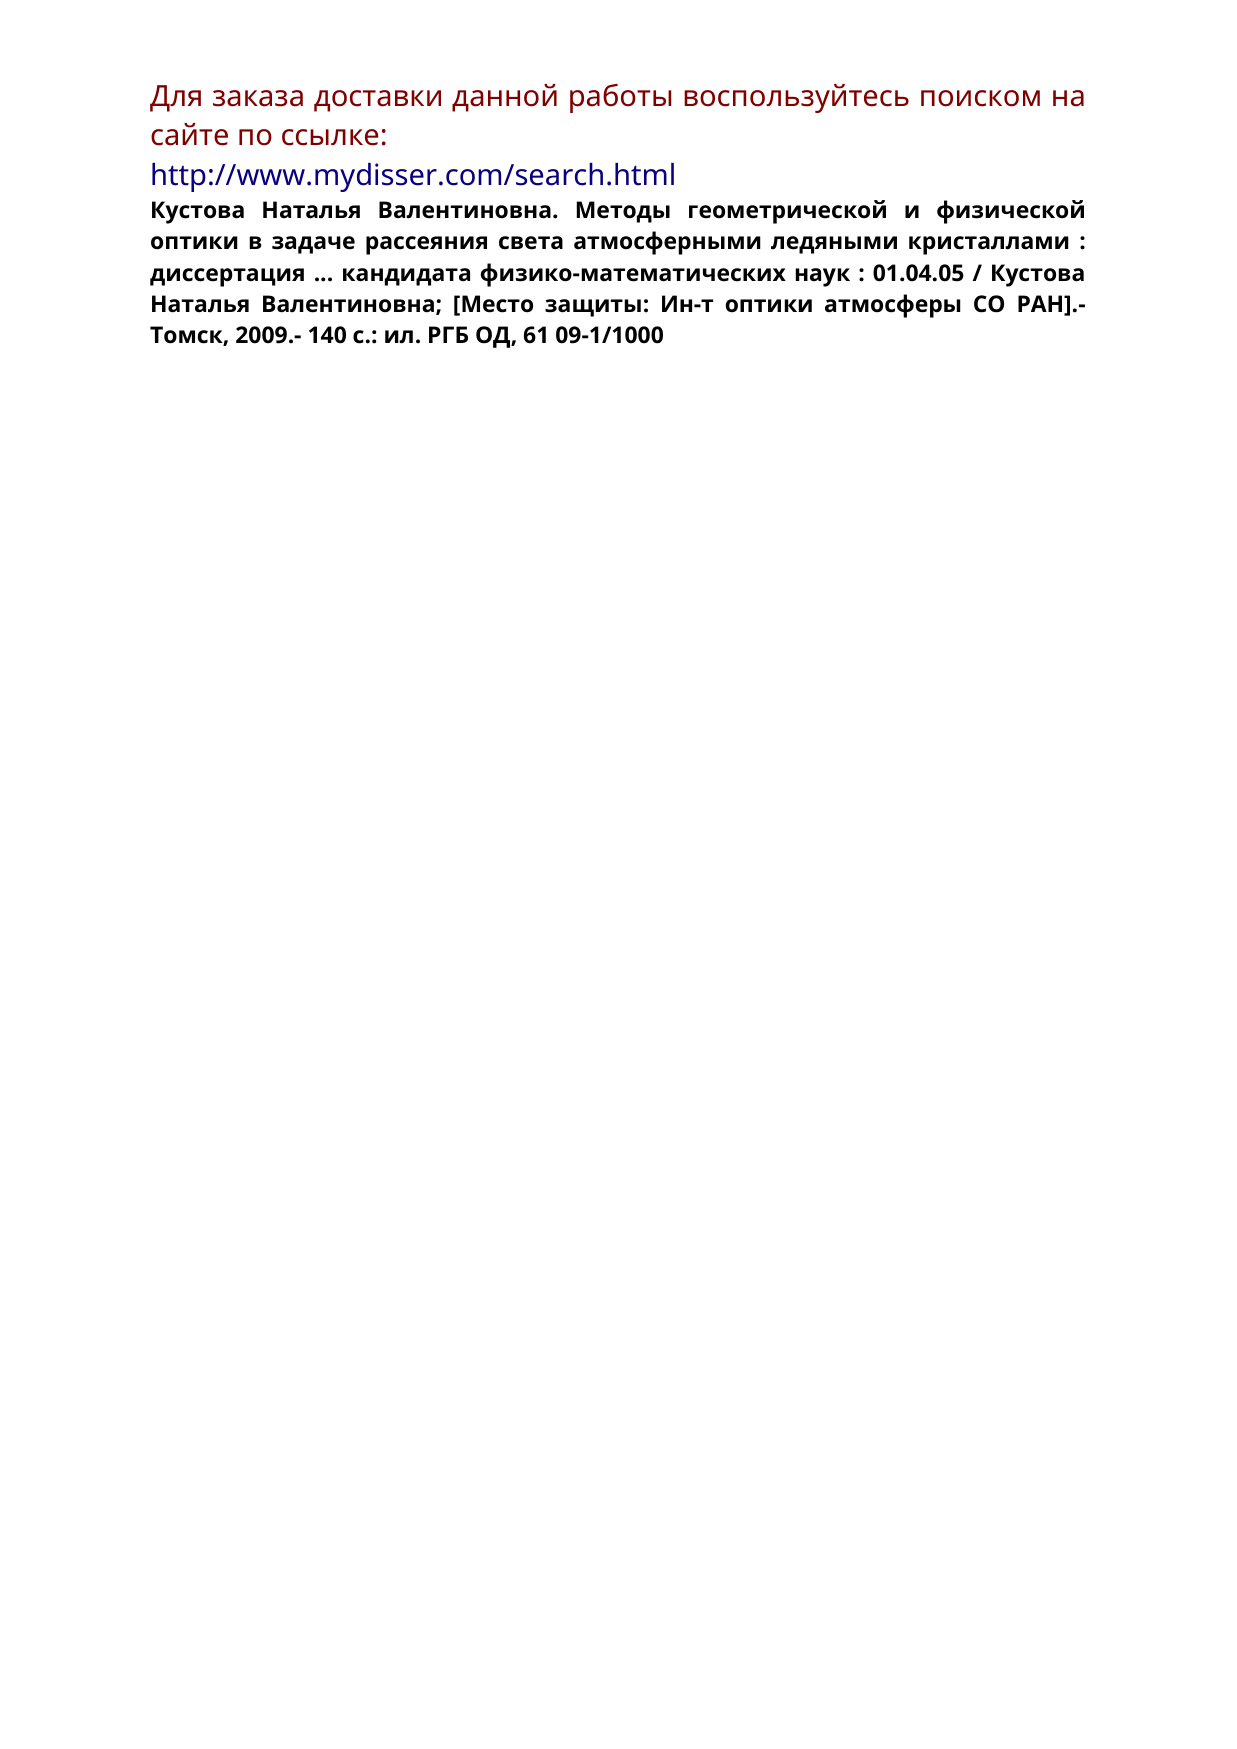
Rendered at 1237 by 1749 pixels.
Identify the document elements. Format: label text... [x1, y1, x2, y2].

text Кустова Наталья Валентиновна. Методы геометрической и физической оптики в задаче рассеяния света атмосферными ледяными кристаллами : диссертация ... кандидата физико-математических наук : 01.04.05 / Кустова Наталья Валентиновна; [Место защиты: Ин-т оптики атмосферы СО РАН].- Томск, 2009.- 140 с.: ил. РГБ ОД, 61 09-1/1000 [150, 194, 1086, 350]
